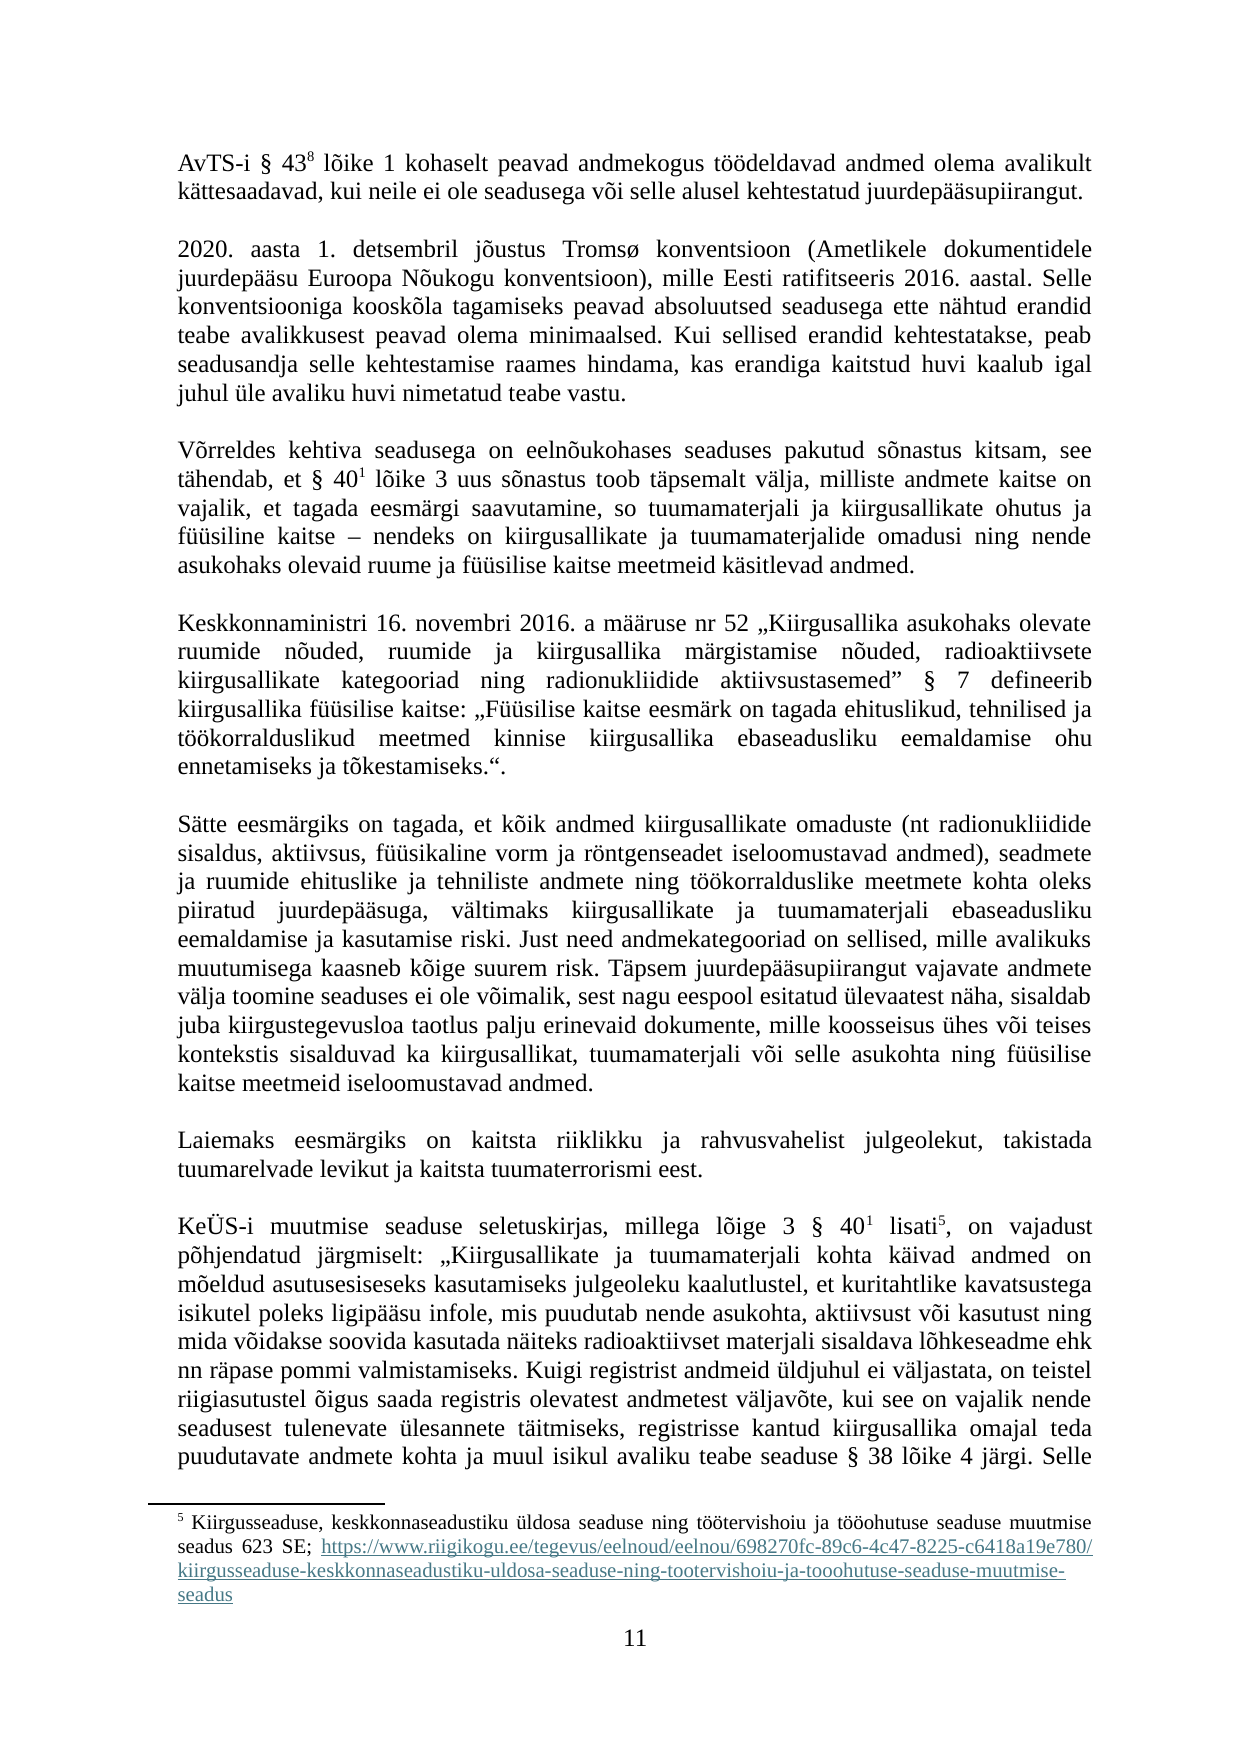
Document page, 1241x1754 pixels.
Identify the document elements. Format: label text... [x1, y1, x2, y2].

text Laiemaks eesmärgiks on kaitsta riiklikku ja rahvusvahelist julgeolekut, takistada tuumarelvade levikut ja kaitsta tuumaterrorismi eest. [177, 1125, 1093, 1183]
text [177, 1211, 1093, 1470]
text 2020. aasta 1. detsembril jõustus Tromsø konventsioon (Ametlikele dokumentidele juurdepääsu Euroopa Nõukogu konventsioon), mille Eesti ratifitseeris 2016. aastal. Selle konventsiooniga kooskõla tagamiseks peavad absoluutsed seadusega ette nähtud erandid teabe avalikkusest peavad olema minimaalsed. Kui sellised erandid kehtestatakse, peab seadusandja selle kehtestamise raames hindama, kas erandiga kaitstud huvi kaalub igal juhul üle avaliku huvi nimetatud teabe vastu. [177, 234, 1093, 406]
text Võrreldes kehtiva seadusega on eelnõukohases seaduses pakutud sõnastus kitsam, see tähendab, et § 401 lõike 3 uus sõnastus toob täpsemalt välja, milliste andmete kaitse on vajalik, et tagada eesmärgi saavutamine, so tuumamaterjali ja kiirgusallikate ohutus ja füüsiline kaitse – nendeks on kiirgusallikate ja tuumamaterjalide omadusi ning nende asukohaks olevaid ruume ja füüsilise kaitse meetmeid käsitlevad andmed. [177, 435, 1093, 579]
text Keskkonnaministri 16. novembri 2016. a määruse nr 52 „Kiirgusallika asukohaks olevate ruumide nõuded, ruumide ja kiirgusallika märgistamise nõuded, radioaktiivsete kiirgusallikate kategooriad ning radionukliidide aktiivsustasemed” § 7 defineerib kiirgusallika füüsilise kaitse: „Füüsilise kaitse eesmärk on tagada ehituslikud, tehnilised ja töökorralduslikud meetmed kinnise kiirgusallika ebaseadusliku eemaldamise ohu ennetamiseks ja tõkestamiseks.“. [177, 608, 1093, 780]
text AvTS-i § 438 lõike 1 kohaselt peavad andmekogus töödeldavad andmed olema avalikult kättesaadavad, kui neile ei ole seadusega või selle alusel kehtestatud juurdepääsupiirangut. [177, 148, 1093, 205]
text Sätte eesmärgiks on tagada, et kõik andmed kiirgusallikate omaduste (nt radionukliidide sisaldus, aktiivsus, füüsikaline vorm ja röntgenseadet iseloomustavad andmed), seadmete ja ruumide ehituslike ja tehniliste andmete ning töökorralduslike meetmete kohta oleks piiratud juurdepääsuga, vältimaks kiirgusallikate ja tuumamaterjali ebaseadusliku eemaldamise ja kasutamise riski. Just need andmekategooriad on sellised, mille avalikuks muutumisega kaasneb kõige suurem risk. Täpsem juurdepääsupiirangut vajavate andmete välja toomine seaduses ei ole võimalik, sest nagu eespool esitatud ülevaatest näha, sisaldab juba kiirgustegevusloa taotlus palju erinevaid dokumente, mille koosseisus ühes või teises kontekstis sisalduvad ka kiirgusallikat, tuumamaterjali või selle asukohta ning füüsilise kaitse meetmeid iseloomustavad andmed. [177, 809, 1093, 1096]
